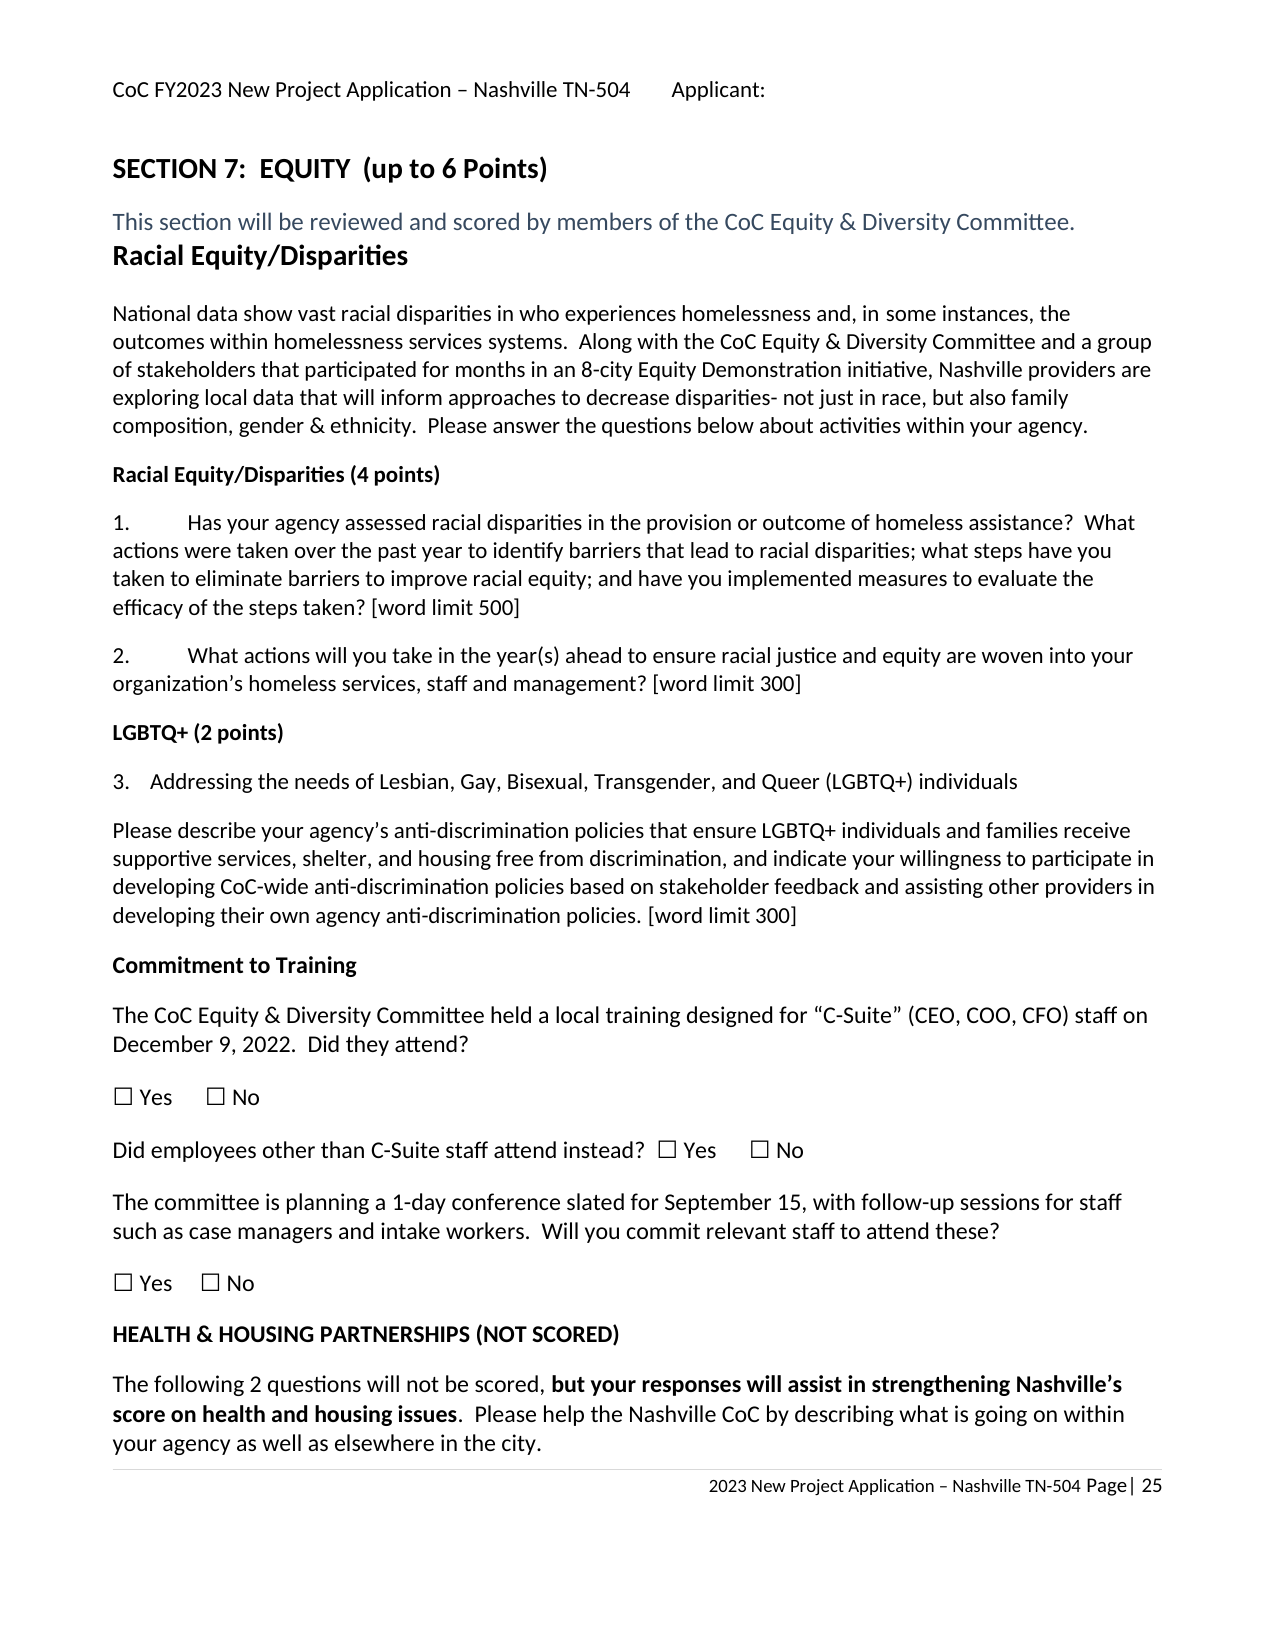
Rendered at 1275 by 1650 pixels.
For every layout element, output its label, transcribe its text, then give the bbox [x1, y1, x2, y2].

text The committee is planning a 1-day conference slated for September 15, with follow-up sessions for staff such as case managers and intake workers. Will you commit relevant staff to attend these? [112, 1187, 1162, 1245]
text HEALTH & HOUSING PARTNERSHIPS (NOT SCORED) [112, 1319, 1162, 1349]
text National data show vast racial disparities in who experiences homelessness and, in some instances, the outcomes within homelessness services systems. Along with the CoC Equity & Diversity Committee and a group of stakeholders that participated for months in an 8-city Equity Demonstration initiative, Nashville providers are exploring local data that will inform approaches to decrease disparities- not just in race, but also family composition, gender & ethnicity. Please answer the questions below about activities within your agency. [112, 299, 1162, 439]
text This section will be reviewed and scored by members of the CoC Equity & Diversity Committee. [112, 206, 1162, 237]
text Commitment to Training [112, 950, 1162, 979]
text Racial Equity/Disparities (4 points) [112, 460, 1162, 488]
text Yes No [112, 1266, 1162, 1298]
text LGBTQ+ (2 points) [37, 718, 1162, 746]
text 1. Has your agency assessed racial disparities in the provision or outcome of homeless assistance? What actions were taken over the past year to identify barriers that lead to racial disparities; what steps have you taken to eliminate barriers to improve racial equity; and have you implemented measures to evaluate the efficacy of the steps taken? [word limit 500] [112, 508, 1162, 621]
text SECTION 7: EQUITY (up to 6 Points) [112, 150, 1162, 186]
text 2. What actions will you take in the year(s) ahead to ensure racial justice and equity are woven into your organization’s homeless services, staff and management? [word limit 300] [112, 641, 1162, 697]
text Please describe your agency’s anti-discrimination policies that ensure LGBTQ+ individuals and families receive supportive services, shelter, and housing free from discrimination, and indicate your willingness to participate in developing CoC-wide anti-discrimination policies based on stakeholder feedback and assisting other providers in developing their own agency anti-discrimination policies. [word limit 300] [112, 816, 1162, 929]
text Did employees other than C-Suite staff attend instead? Yes No [112, 1133, 1162, 1166]
list Addressing the needs of Lesbian, Gay, Bisexual, Transgender, and Queer (LGBTQ+) individuals [112, 767, 1162, 795]
text Racial Equity/Disparities [112, 237, 1162, 273]
text The CoC Equity & Diversity Committee held a local training designed for “C-Suite” (CEO, COO, CFO) staff on December 9, 2022. Did they attend? [112, 1000, 1162, 1059]
text The following 2 questions will not be scored, but your responses will assist in strengthening Nashville’s score on health and housing issues. Please help the Nashville CoC by describing what is going on within your agency as well as elsewhere in the city. [112, 1369, 1162, 1457]
text Yes No [112, 1080, 1162, 1112]
